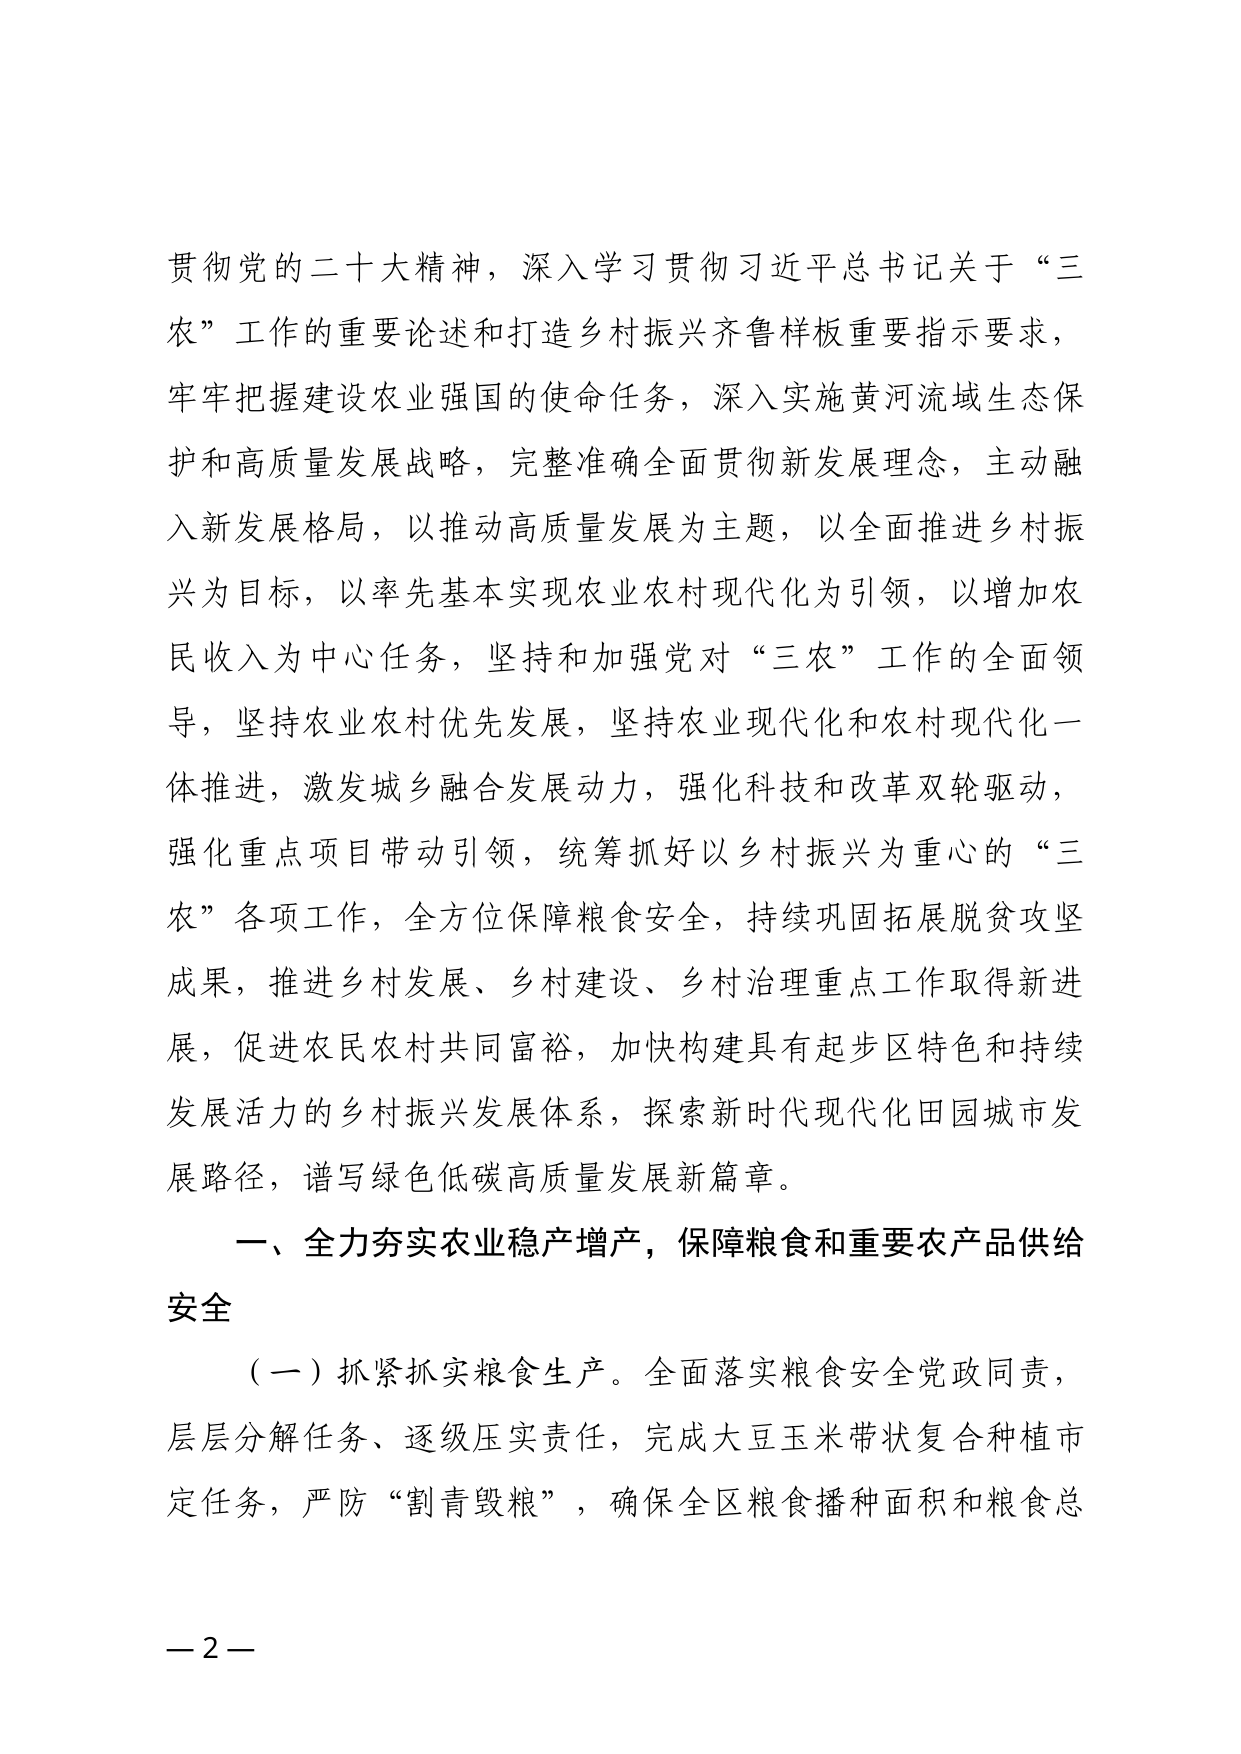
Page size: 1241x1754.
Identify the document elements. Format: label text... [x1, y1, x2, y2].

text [165, 233, 1087, 1208]
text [165, 1338, 1087, 1533]
text 一、全力夯实农业稳产增产，保障粮食和重要农产品供给安全 [165, 1208, 1087, 1338]
